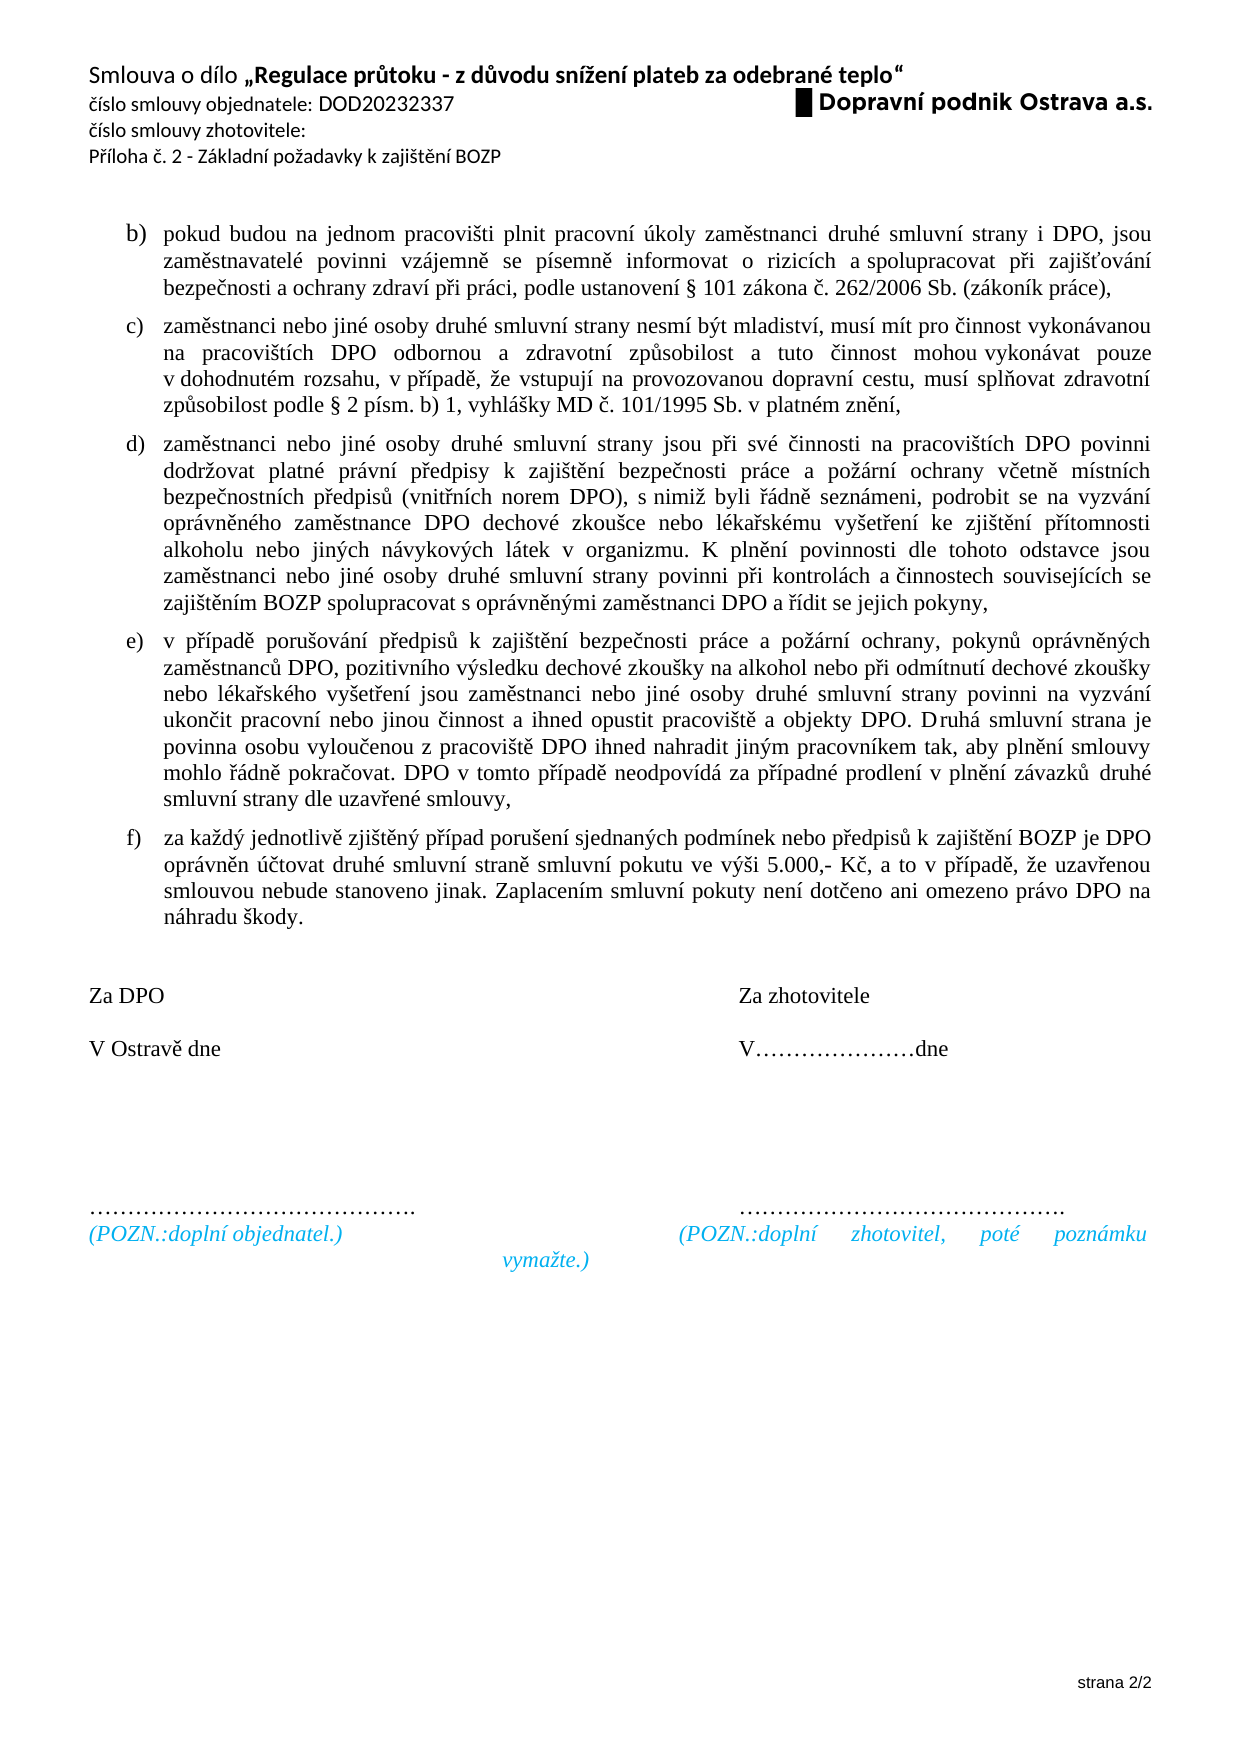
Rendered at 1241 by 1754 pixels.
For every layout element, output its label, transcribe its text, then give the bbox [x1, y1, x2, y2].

text V Ostravě dne V…………………dne [89, 1035, 1152, 1062]
list zaměstnanci nebo jiné osoby druhé smluvní strany jsou při své činnosti na pracovištích DPO povinni dodržovat platné právní předpisy k zajištění bezpečnosti práce a požární ochrany včetně místních bezpečnostních předpisů (vnitřních norem DPO), s nimiž byli řádně seznámeni, podrobit se na vyzvání oprávněného zaměstnance DPO dechové zkoušce nebo lékařskému vyšetření ke zjištění přítomnosti alkoholu nebo jiných návykových látek v organizmu. K plnění povinnosti dle tohoto odstavce jsou zaměstnanci nebo jiné osoby druhé smluvní strany povinni při kontrolách a činnostech souvisejících se zajištěním BOZP spolupracovat s oprávněnými zaměstnanci DPO a řídit se jejich pokyny, [126, 430, 1152, 615]
text Za DPO Za zhotovitele [89, 982, 1152, 1009]
text ……………………………………. ……………………………………. [89, 1193, 1152, 1220]
text f) za každý jednotlivě zjištěný případ porušení sjednaných podmínek nebo předpisů k zajištění BOZP je DPO oprávněn účtovat druhé smluvní straně smluvní pokutu ve výši 5.000,- Kč, a to v případě, že uzavřenou smlouvou nebude stanoveno jinak. Zaplacením smluvní pokuty není dotčeno ani omezeno právo DPO na náhradu škody. [126, 824, 1152, 930]
text e) v případě porušování předpisů k zajištění bezpečnosti práce a požární ochrany, pokynů oprávněných zaměstnanců DPO, pozitivního výsledku dechové zkoušky na alkohol nebo při odmítnutí dechové zkoušky nebo lékařského vyšetření jsou zaměstnanci nebo jiné osoby druhé smluvní strany povinni na vyzvání ukončit pracovní nebo jinou činnost a ihned opustit pracoviště a objekty DPO. Druhá smluvní strana je povinna osobu vyloučenou z pracoviště DPO ihned nahradit jiným pracovníkem tak, aby plnění smlouvy mohlo řádně pokračovat. DPO v tomto případě neodpovídá za případné prodlení v plnění závazků druhé smluvní strany dle uzavřené smlouvy, [126, 627, 1152, 812]
text (POZN.:doplní objednatel.) (POZN.:doplní zhotovitel, poté poznámku vymažte.) [89, 1220, 1149, 1272]
picture [795, 88, 1152, 117]
list pokud budou na jednom pracovišti plnit pracovní úkoly zaměstnanci druhé smluvní strany i DPO, jsou zaměstnavatelé povinni vzájemně se písemně informovat o rizicích a spolupracovat při zajišťování bezpečnosti a ochrany zdraví při práci, podle ustanovení § 101 zákona č. 262/2006 Sb. (zákoník práce), [126, 218, 1152, 300]
text c) zaměstnanci nebo jiné osoby druhé smluvní strany nesmí být mladiství, musí mít pro činnost vykonávanou na pracovištích DPO odbornou a zdravotní způsobilost a tuto činnost mohou vykonávat pouze v dohodnutém rozsahu, v případě, že vstupují na provozovanou dopravní cestu, musí splňovat zdravotní způsobilost podle § 2 písm. b) 1, vyhlášky MD č. 101/1995 Sb. v platném znění, [126, 312, 1152, 418]
